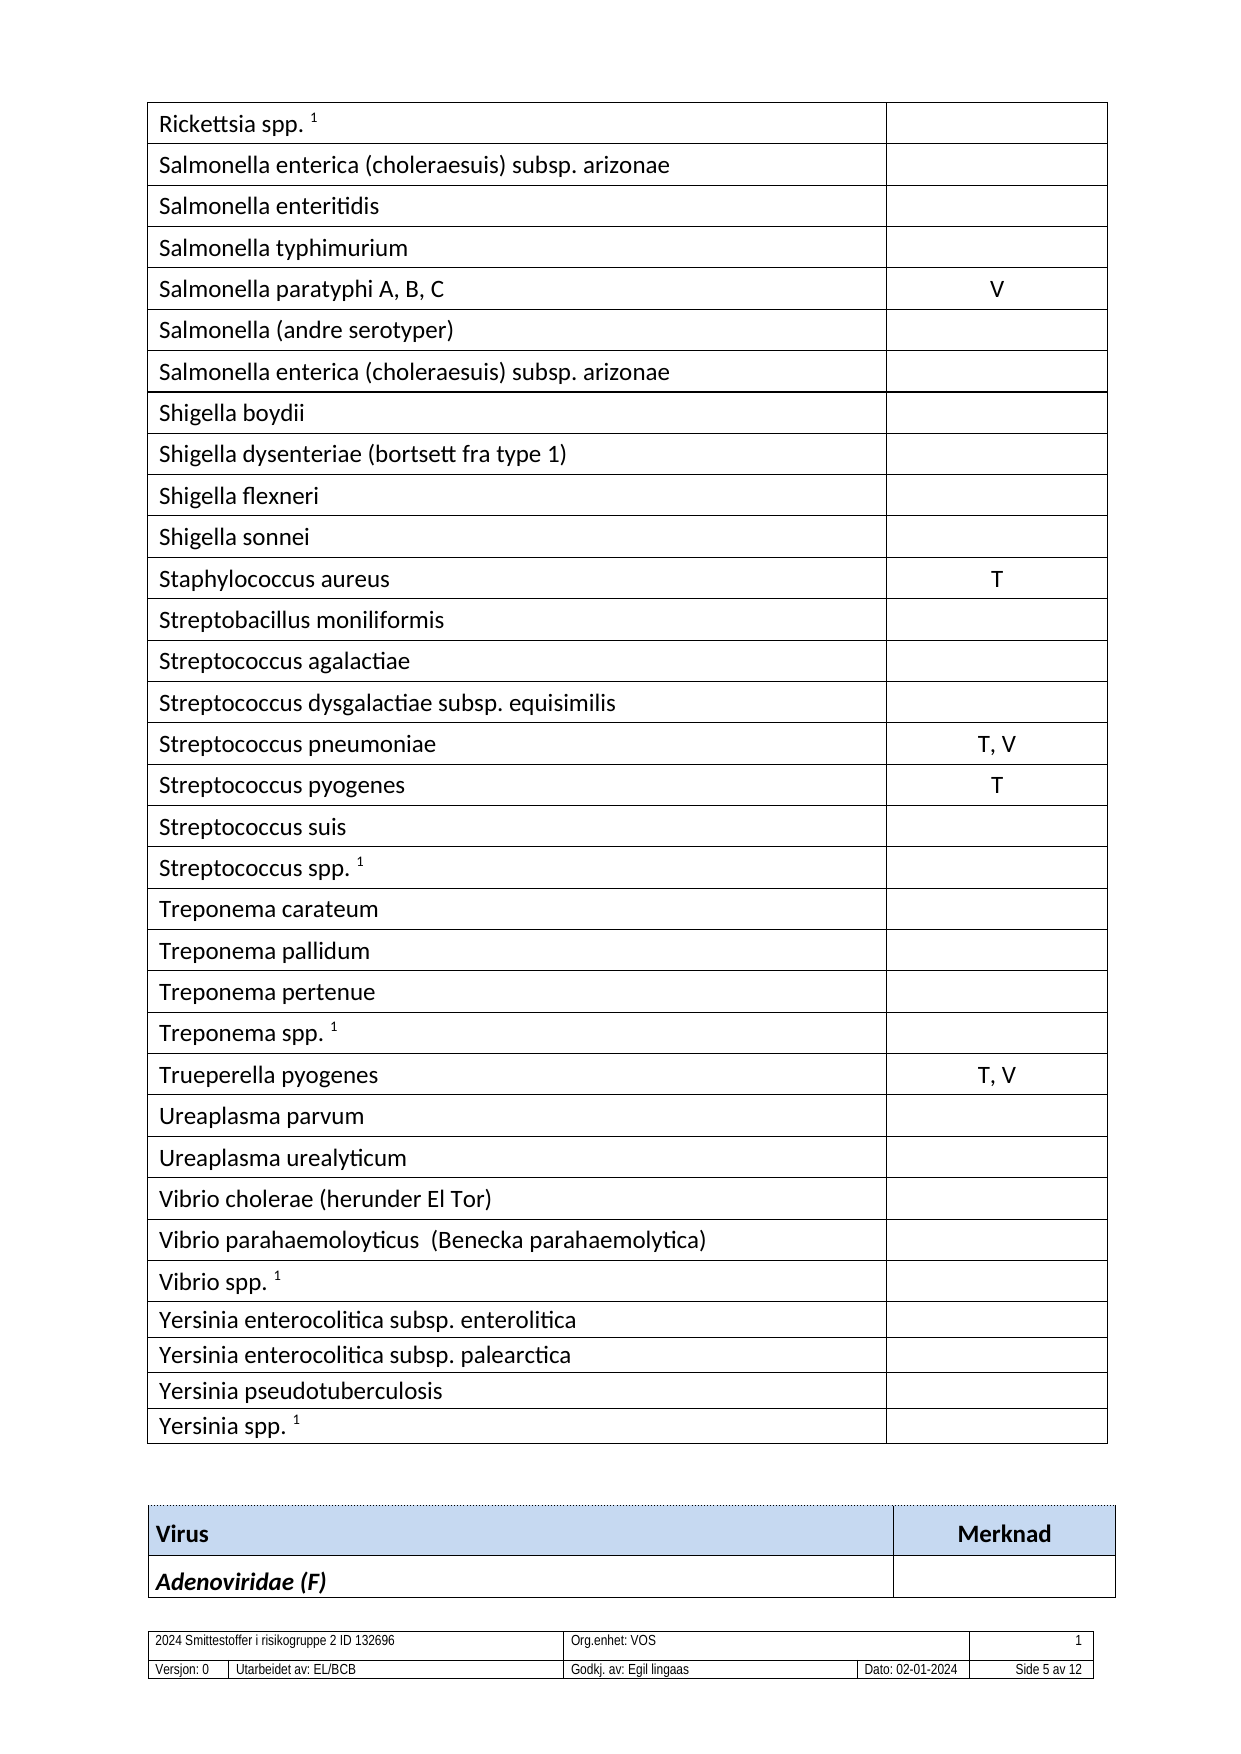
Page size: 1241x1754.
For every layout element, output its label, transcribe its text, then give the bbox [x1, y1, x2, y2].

table_cell V [887, 268, 1107, 309]
table_cell Treponema spp. ​1 [148, 1013, 886, 1053]
table_cell Adenoviridae (F) [149, 1556, 893, 1597]
table_cell T [887, 765, 1107, 805]
table_cell Salmonella typhimurium [148, 227, 886, 267]
table_cell Streptobacillus moniliformis [148, 599, 886, 639]
table_cell [887, 351, 1107, 391]
table_cell [887, 227, 1107, 267]
table_cell Salmonella enterica (choleraesuis) subsp. arizonae [148, 144, 886, 184]
table_cell [887, 599, 1107, 639]
table_cell Salmonella enteritidis [148, 186, 886, 226]
table_cell [887, 1302, 1107, 1337]
table_cell Shigella boydii [148, 393, 886, 433]
table_cell Salmonella enterica (choleraesuis) subsp. arizonae [148, 351, 886, 391]
table_cell Staphylococcus aureus [148, 558, 886, 598]
table_cell [887, 434, 1107, 474]
table_cell [887, 1261, 1107, 1301]
table_cell [887, 475, 1107, 515]
table_header Merknad [894, 1505, 1115, 1555]
table_cell Streptococcus spp. ​1 [148, 847, 886, 888]
table_cell Trueperella pyogenes [148, 1054, 886, 1094]
table_cell Treponema carateum [148, 889, 886, 929]
table_cell T, V [887, 723, 1107, 763]
table_cell Shigella flexneri [148, 475, 886, 515]
table_cell Streptococcus pyogenes [148, 765, 886, 805]
table_cell T [887, 558, 1107, 598]
table_cell Salmonella (andre serotyper) [148, 310, 886, 350]
table_cell [887, 310, 1107, 350]
table_cell Treponema pertenue [148, 971, 886, 1012]
table_cell [887, 1409, 1107, 1443]
table_cell Rickettsia spp.​ 1 [148, 103, 886, 143]
table_cell [887, 1095, 1107, 1136]
table_cell [887, 1373, 1107, 1407]
table_cell [894, 1556, 1115, 1597]
table_cell [887, 806, 1107, 846]
table_cell Treponema pallidum [148, 930, 886, 970]
table_cell T, V [887, 1054, 1107, 1094]
table_cell Ureaplasma urealyticum [148, 1137, 886, 1177]
table_cell [887, 103, 1107, 143]
table_cell Streptococcus pneumoniae [148, 723, 886, 763]
table_cell Streptococcus agalactiae [148, 641, 886, 681]
table_cell [887, 144, 1107, 184]
table_cell [887, 1137, 1107, 1177]
table_cell Yersinia enterocolitica subsp. enterolitica [148, 1302, 886, 1337]
table_header Virus [149, 1505, 894, 1555]
table_cell Shigella sonnei [148, 516, 886, 557]
table_cell [887, 186, 1107, 226]
table_cell [887, 889, 1107, 929]
table_cell Yersinia enterocolitica subsp. palearctica [148, 1338, 886, 1372]
table_cell Streptococcus suis [148, 806, 886, 846]
table_cell Vibrio cholerae (herunder El Tor) [148, 1178, 886, 1218]
table_cell [887, 516, 1107, 557]
table_cell Ureaplasma parvum [148, 1095, 886, 1136]
table_cell [887, 393, 1107, 433]
table_cell Yersinia pseudotuberculosis [148, 1373, 886, 1407]
table_cell [887, 930, 1107, 970]
table_cell [887, 1220, 1107, 1260]
table_cell Streptococcus dysgalactiae subsp. equisimilis [148, 682, 886, 722]
table_cell Vibrio spp.​ 1 [148, 1261, 886, 1301]
table_cell [887, 682, 1107, 722]
table_cell [887, 1338, 1107, 1372]
table_cell [887, 1013, 1107, 1053]
table_cell Yersinia spp.​ 1 [148, 1409, 886, 1443]
table_cell [887, 1178, 1107, 1218]
table_cell [887, 971, 1107, 1012]
table_cell Vibrio parahaemoloyticus (Benecka parahaemolytica) [148, 1220, 886, 1260]
table_cell [887, 641, 1107, 681]
table_cell Shigella dysenteriae (bortsett fra type 1) [148, 434, 886, 474]
table_cell Salmonella paratyphi A, B, C [148, 268, 886, 309]
table_cell [887, 847, 1107, 888]
